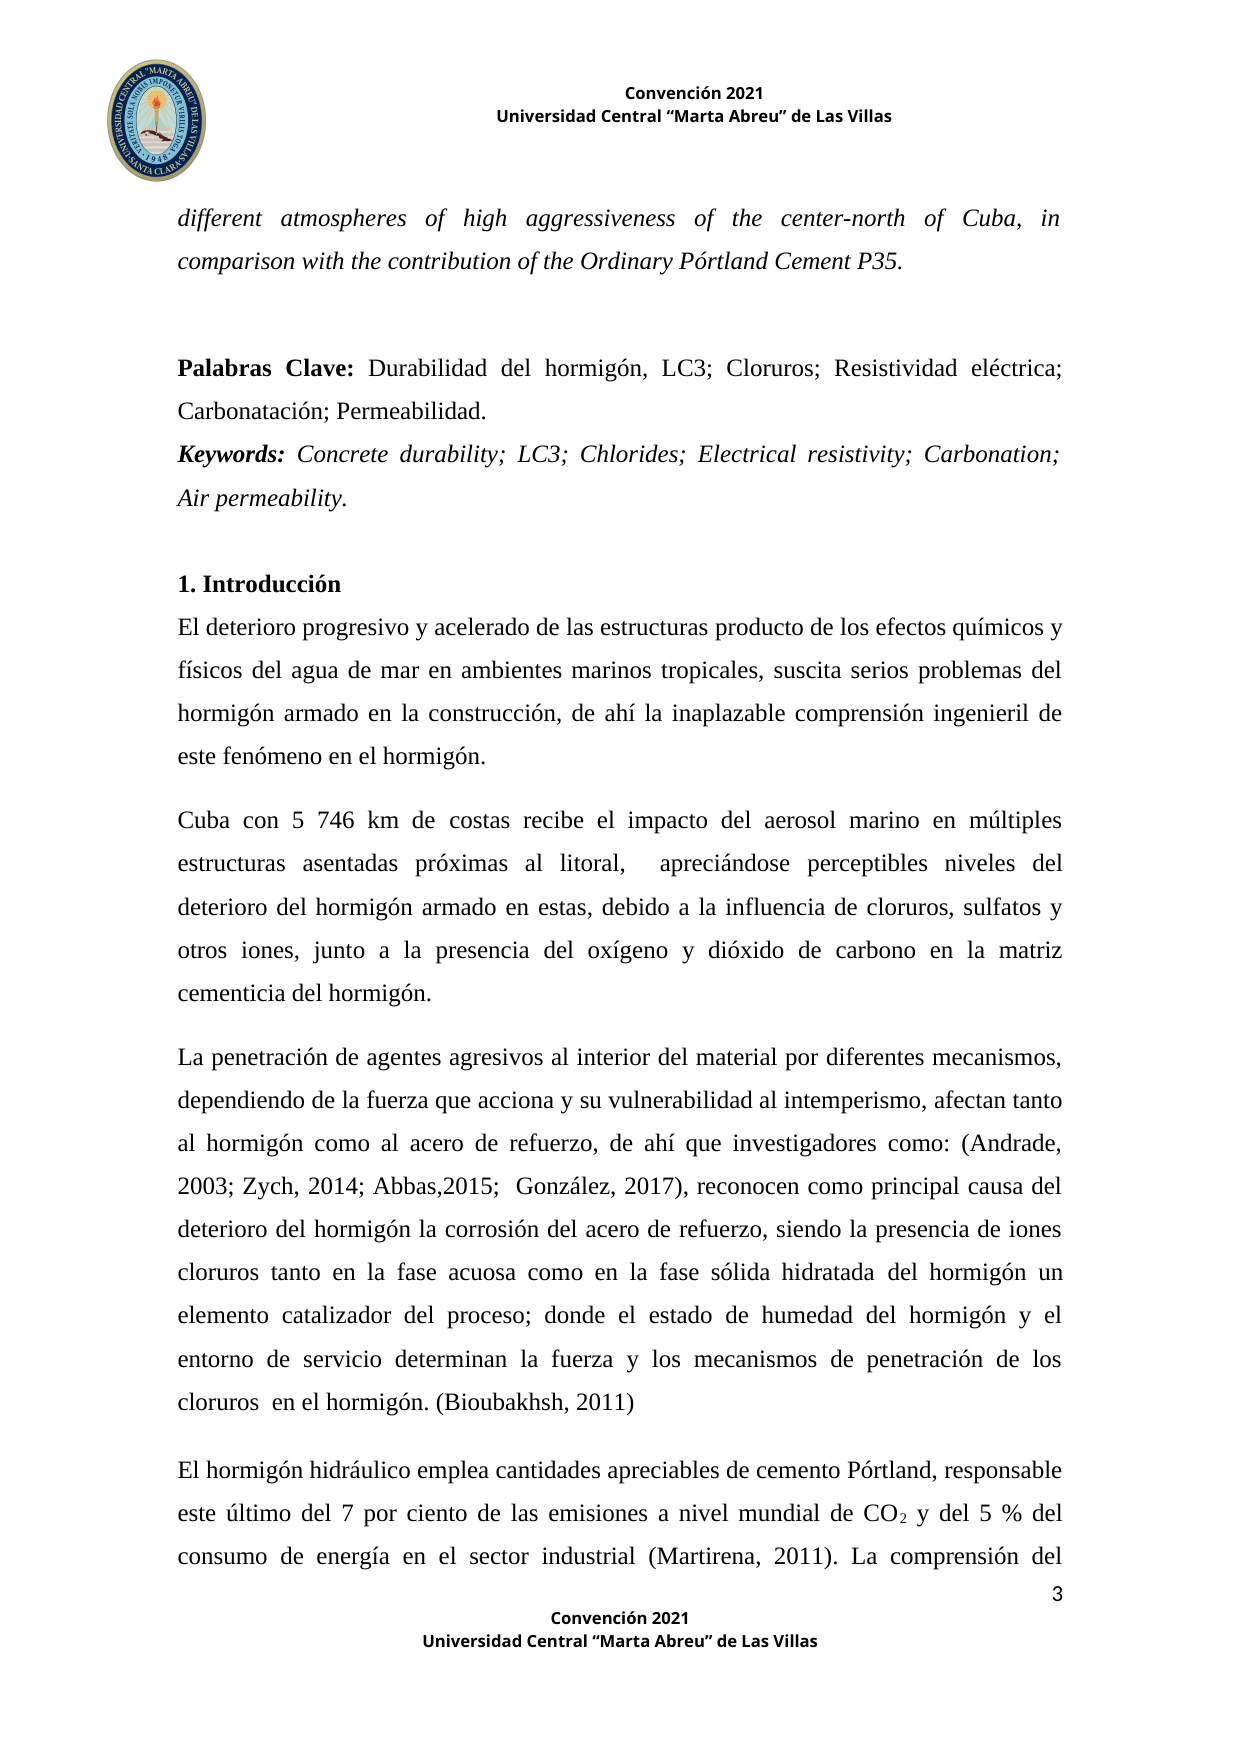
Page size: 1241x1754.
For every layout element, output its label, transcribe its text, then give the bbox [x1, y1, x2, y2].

picture [106, 59, 207, 183]
text El deterioro progresivo y acelerado de las estructuras producto de los efectos químicos y físicos del agua de mar en ambientes marinos tropicales, suscita serios problemas del hormigón armado en la construcción, de ahí la inaplazable comprensión ingenieril de este fenómeno en el hormigón. [177, 612, 1063, 770]
text Palabras Clave: Durabilidad del hormigón, LC3; Cloruros; Resistividad eléctrica; Carbonatación; Permeabilidad. [177, 353, 1063, 425]
text Cuba con 5 746 km de costas recibe el impacto del aerosol marino en múltiples estructuras asentadas próximas al litoral, apreciándose perceptibles niveles del deterioro del hormigón armado en estas, debido a la influencia de cloruros, sulfatos y otros iones, junto a la presencia del oxígeno y dióxido de carbono en la matriz cementicia del hormigón. [177, 805, 1063, 1007]
text Keywords: Concrete durability; LC3; Chlorides; Electrical resistivity; Carbonation; Air permeability. [177, 439, 1063, 511]
text 1. Introducción [177, 569, 1063, 598]
text La penetración de agentes agresivos al interior del material por diferentes mecanismos, dependiendo de la fuerza que acciona y su vulnerabilidad al intemperismo, afectan tanto al hormigón como al acero de refuerzo, de ahí que investigadores como: (Andrade, 2003; Zych, 2014; Abbas,2015; González, 2017), reconocen como principal causa del deterioro del hormigón la corrosión del acero de refuerzo, siendo la presencia de iones cloruros tanto en la fase acuosa como en la fase sólida hidratada del hormigón un elemento catalizador del proceso; donde el estado de humedad del hormigón y el entorno de servicio determinan la fuerza y los mecanismos de penetración de los cloruros en el hormigón. (Bioubakhsh, 2011) [177, 1042, 1063, 1416]
